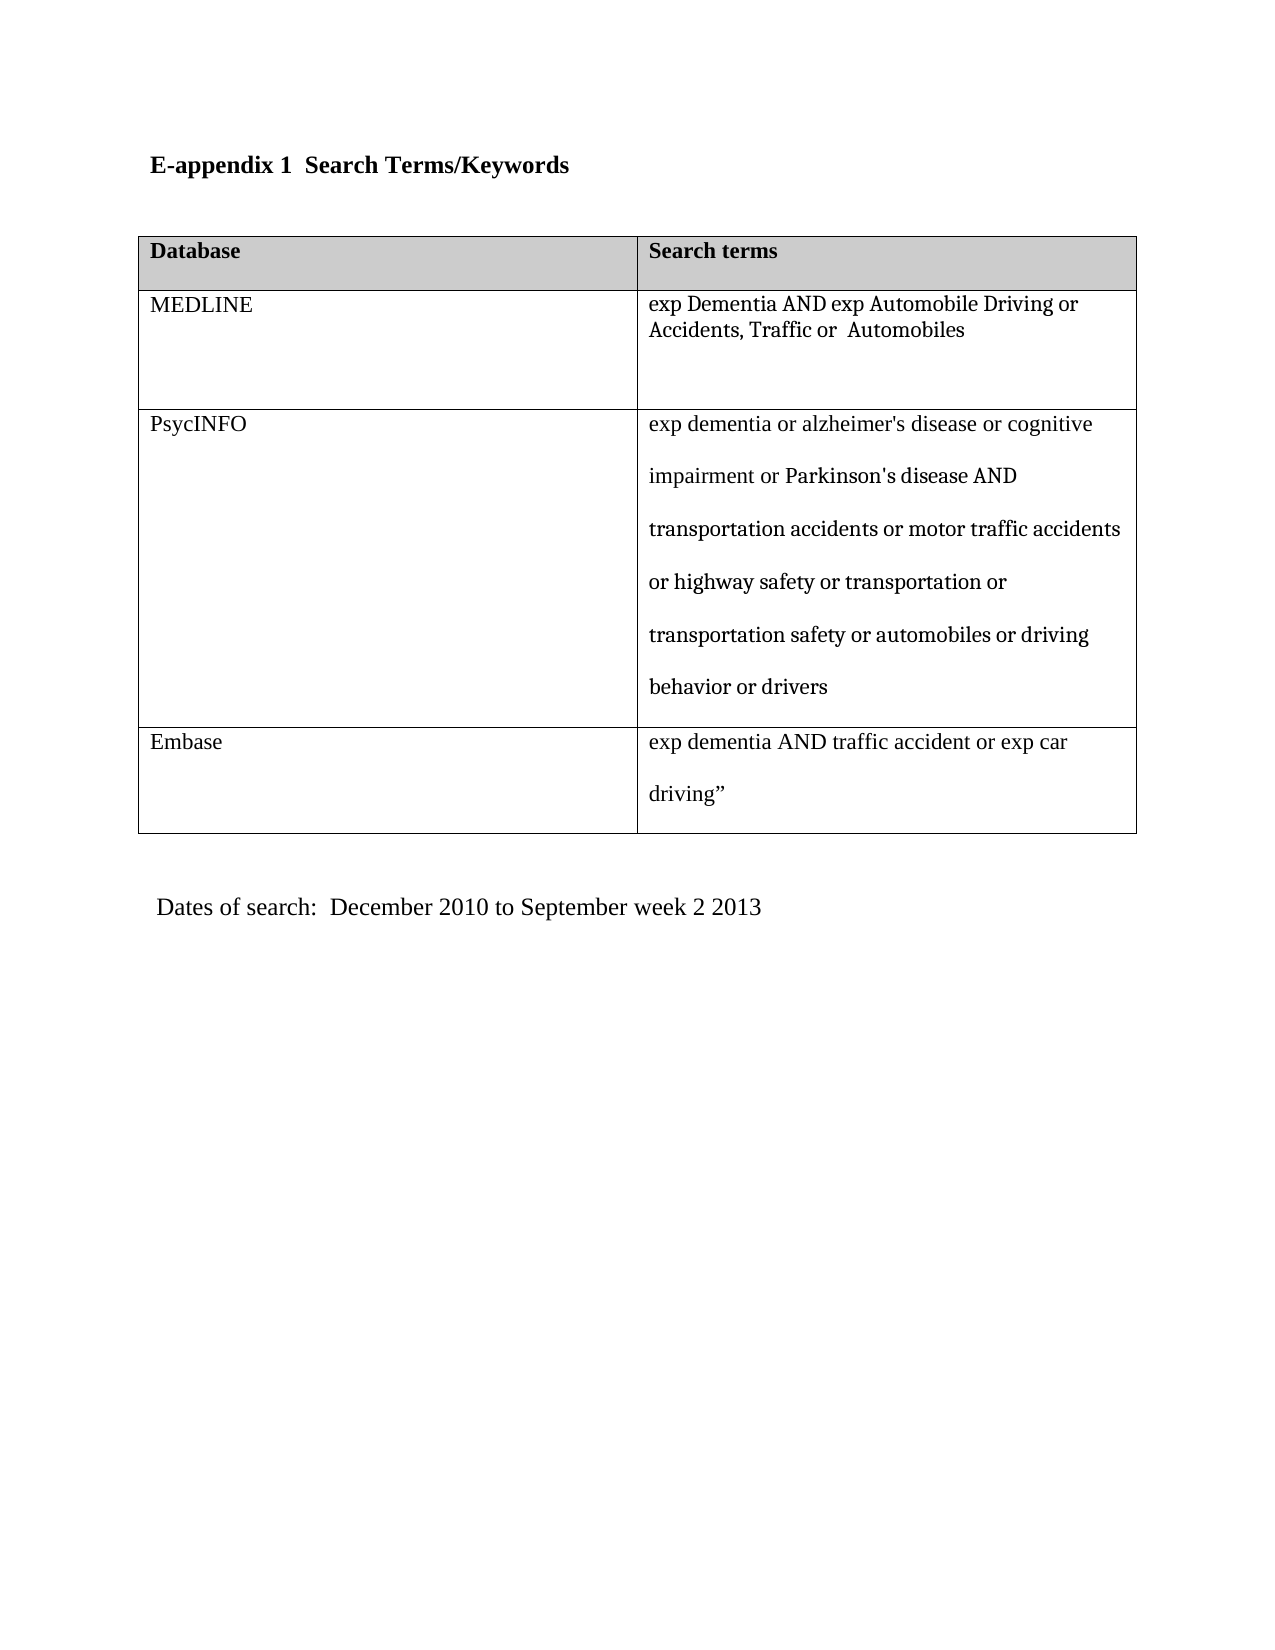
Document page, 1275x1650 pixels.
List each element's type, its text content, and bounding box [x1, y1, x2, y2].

table_cell PsycINFO [139, 410, 637, 727]
table_cell exp dementia or alzheimer's disease or cognitive impairment or Parkinson's disease AND transportation accidents or motor traffic accidents or highway safety or transportation or transportation safety or automobiles or driving behavior or drivers [638, 410, 1136, 727]
table_cell exp Dementia AND exp Automobile Driving or Accidents, Traffic or Automobiles [638, 291, 1136, 409]
table_cell MEDLINE [139, 291, 637, 409]
table_header Search terms [638, 237, 1136, 290]
table_cell exp dementia AND traffic accident or exp car driving” [638, 728, 1136, 833]
table_cell Embase [139, 728, 637, 833]
text E-appendix 1 Search Terms/Keywords [150, 150, 1125, 179]
table_header Database [139, 237, 637, 290]
text Dates of search: December 2010 to September week 2 2013 [150, 892, 1125, 920]
